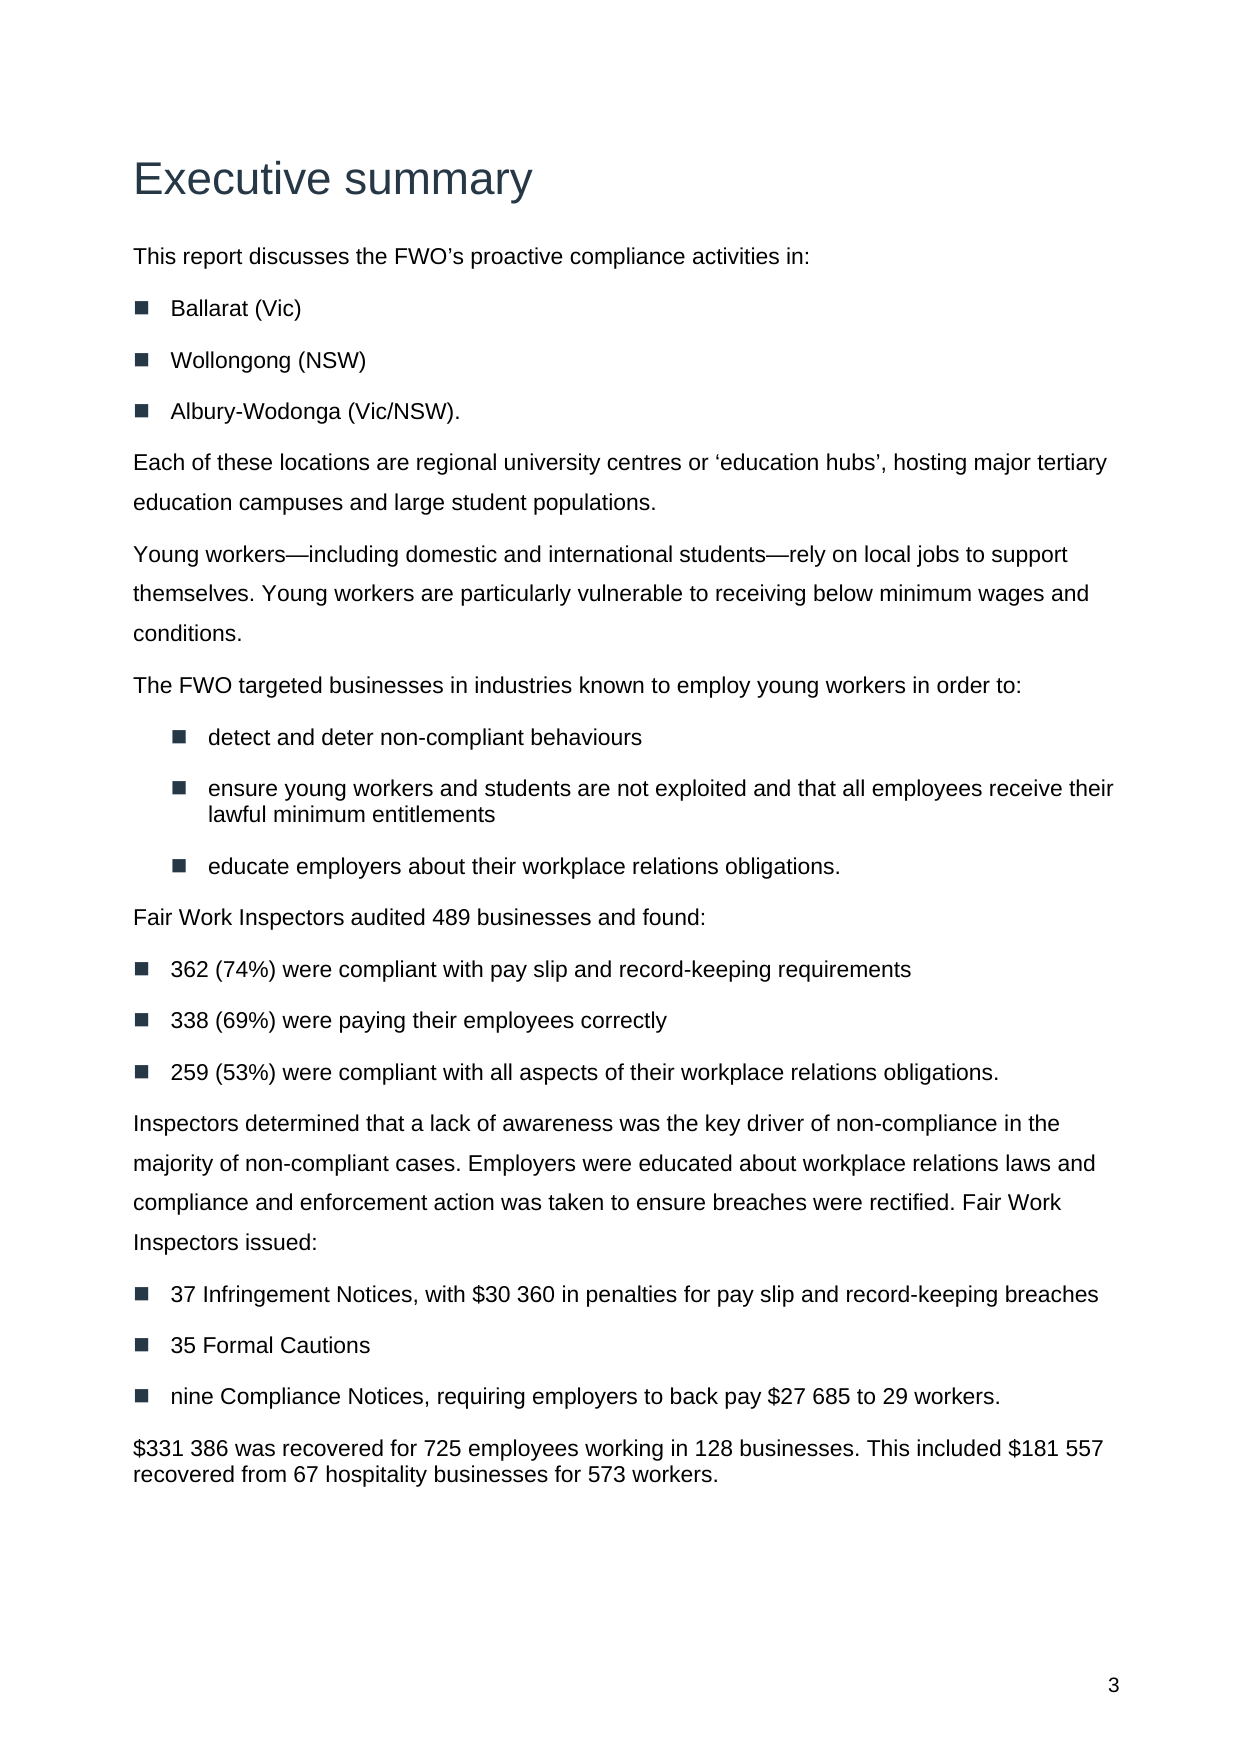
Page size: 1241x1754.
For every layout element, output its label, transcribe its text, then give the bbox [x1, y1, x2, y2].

text educate employers about their workplace relations obligations. [170, 853, 1137, 879]
text detect and deter non-compliant behaviours [170, 724, 1137, 750]
list 259 (53%) were compliant with all aspects of their workplace relations obligations. [133, 1059, 1137, 1085]
list nine Compliance Notices, requiring employers to back pay $27 685 to 29 workers. [133, 1383, 1137, 1409]
text Each of these locations are regional university centres or ‘education hubs’, hosting major tertiary education campuses and large student populations. [133, 449, 1137, 515]
list 338 (69%) were paying their employees correctly [133, 1007, 1137, 1034]
text Inspectors determined that a lack of awareness was the key driver of non-compliance in the majority of non-compliant cases. Employers were educated about workplace relations laws and compliance and enforcement action was taken to ensure breaches were rectified. Fair Work Inspectors issued: [133, 1110, 1137, 1255]
list $331 386 was recovered for 725 employees working in 128 businesses. This included $181 557 recovered from 67 hospitality businesses for 573 workers. [133, 1434, 1137, 1487]
text Young workers—including domestic and international students—rely on local jobs to support themselves. Young workers are particularly vulnerable to receiving below minimum wages and conditions. [133, 541, 1137, 646]
text ensure young workers and students are not exploited and that all employees receive their lawful minimum entitlements [170, 775, 1137, 828]
text This report discusses the FWO’s proactive compliance activities in: [133, 243, 1137, 269]
list Wollongong (NSW) [133, 347, 1137, 373]
list 35 Formal Cautions [133, 1332, 1137, 1358]
list Albury-Wodonga (Vic/NSW). [133, 398, 1137, 424]
text Fair Work Inspectors audited 489 businesses and found: [133, 904, 1137, 930]
list Ballarat (Vic) [133, 295, 1137, 322]
subtitle Executive summary [133, 152, 1137, 204]
text The FWO targeted businesses in industries known to employ young workers in order to: [133, 672, 1137, 698]
list 362 (74%) were compliant with pay slip and record-keeping requirements [133, 956, 1137, 982]
list 37 Infringement Notices, with $30 360 in penalties for pay slip and record-keeping breaches [133, 1281, 1137, 1307]
